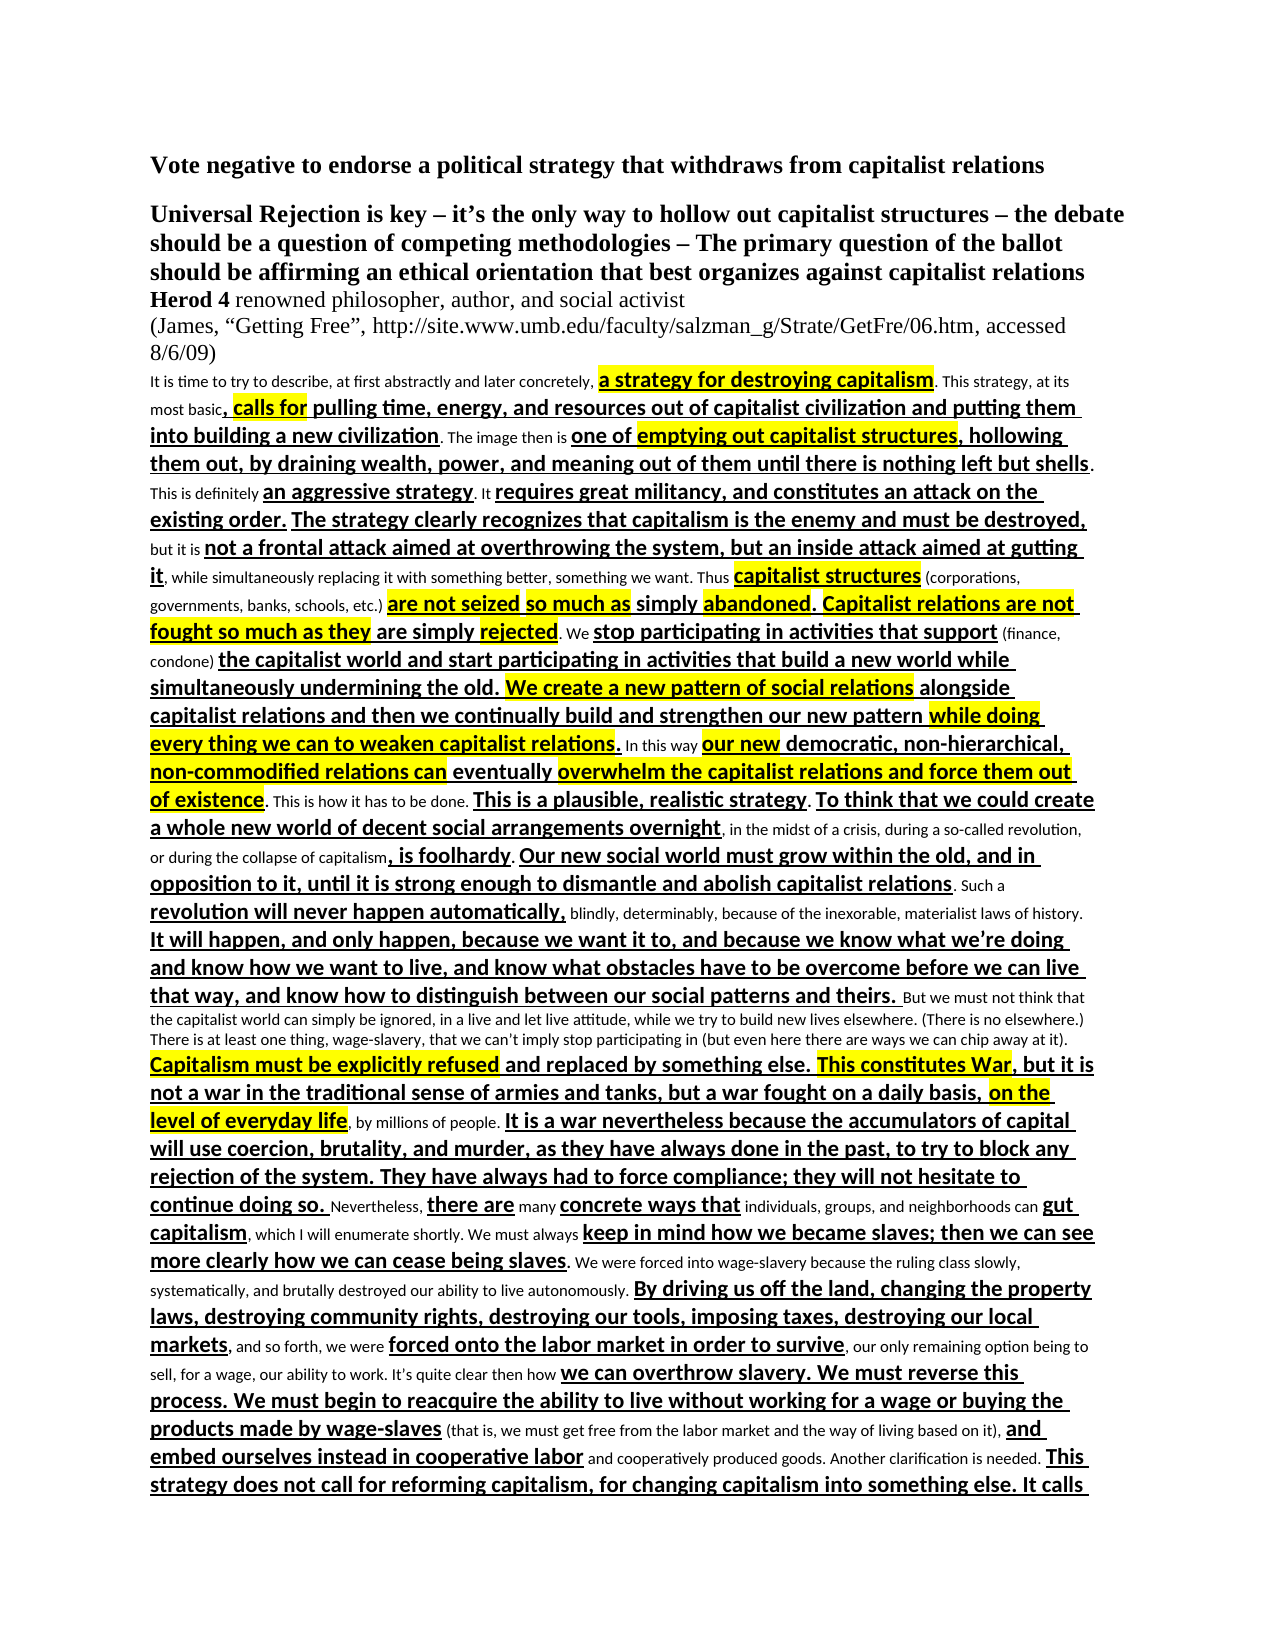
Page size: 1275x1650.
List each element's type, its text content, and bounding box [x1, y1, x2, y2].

subtitle Universal Rejection is key – it’s the only way to hollow out capitalist structures – the debate should be a question of competing methodologies – The primary question of the ballot should be affirming an ethical orientation that best organizes against capitalist relations [150, 199, 1125, 286]
text Herod 4 renowned philosopher, author, and social activist [150, 286, 1125, 312]
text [150, 365, 1095, 1498]
subtitle Vote negative to endorse a political strategy that withdraws from capitalist relations [150, 150, 1125, 179]
text (James, “Getting Free”, http://site.www.umb.edu/faculty/salzman_g/Strate/GetFre/06.htm, accessed 8/6/09) [150, 312, 1125, 365]
